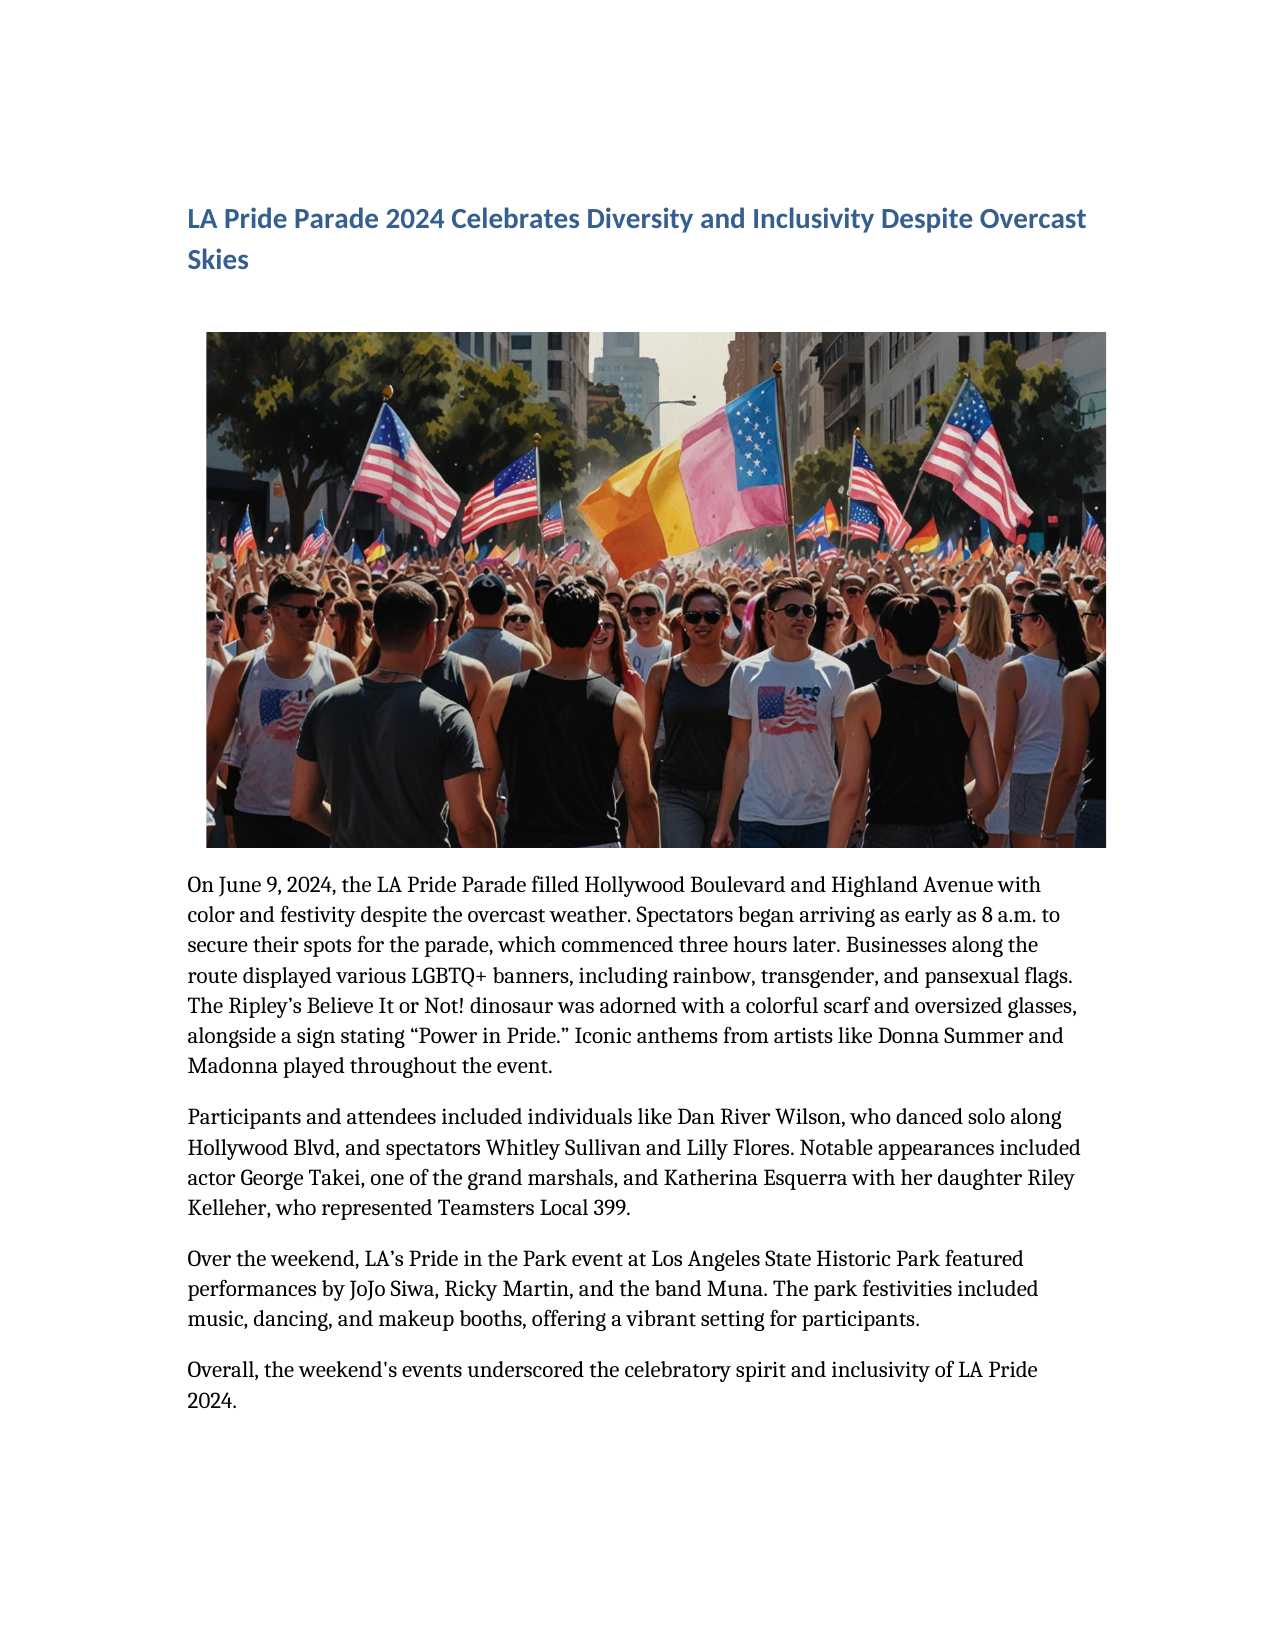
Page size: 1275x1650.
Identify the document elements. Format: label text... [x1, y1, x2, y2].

text Over the weekend, LA’s Pride in the Park event at Los Angeles State Historic Park featured performances by JoJo Siwa, Ricky Martin, and the band Muna. The park festivities included music, dancing, and makeup booths, offering a vibrant setting for participants. [187, 1246, 1087, 1333]
text Participants and attendees included individuals like Dan River Wilson, who danced solo along Hollywood Blvd, and spectators Whitley Sullivan and Lilly Flores. Notable appearances included actor George Takei, one of the grand marshals, and Katherina Esquerra with her daughter Riley Kelleher, who represented Teamsters Local 399. [187, 1104, 1087, 1221]
picture [206, 332, 1107, 848]
subtitle LA Pride Parade 2024 Celebrates Diversity and Inclusivity Despite Overcast Skies [187, 200, 1087, 277]
text Overall, the weekend's events underscored the celebratory spirit and inclusivity of LA Pride 2024. [187, 1357, 1087, 1414]
text On June 9, 2024, the LA Pride Parade filled Hollywood Boulevard and Highland Avenue with color and festivity despite the overcast weather. Spectators began arriving as early as 8 a.m. to secure their spots for the parade, which commenced three hours later. Businesses along the route displayed various LGBTQ+ banners, including rainbow, transgender, and pansexual flags. The Ripley’s Believe It or Not! dinosaur was adorned with a colorful scarf and oversized glasses, alongside a sign stating “Power in Pride.” Iconic anthems from artists like Donna Summer and Madonna played throughout the event. [187, 872, 1087, 1079]
